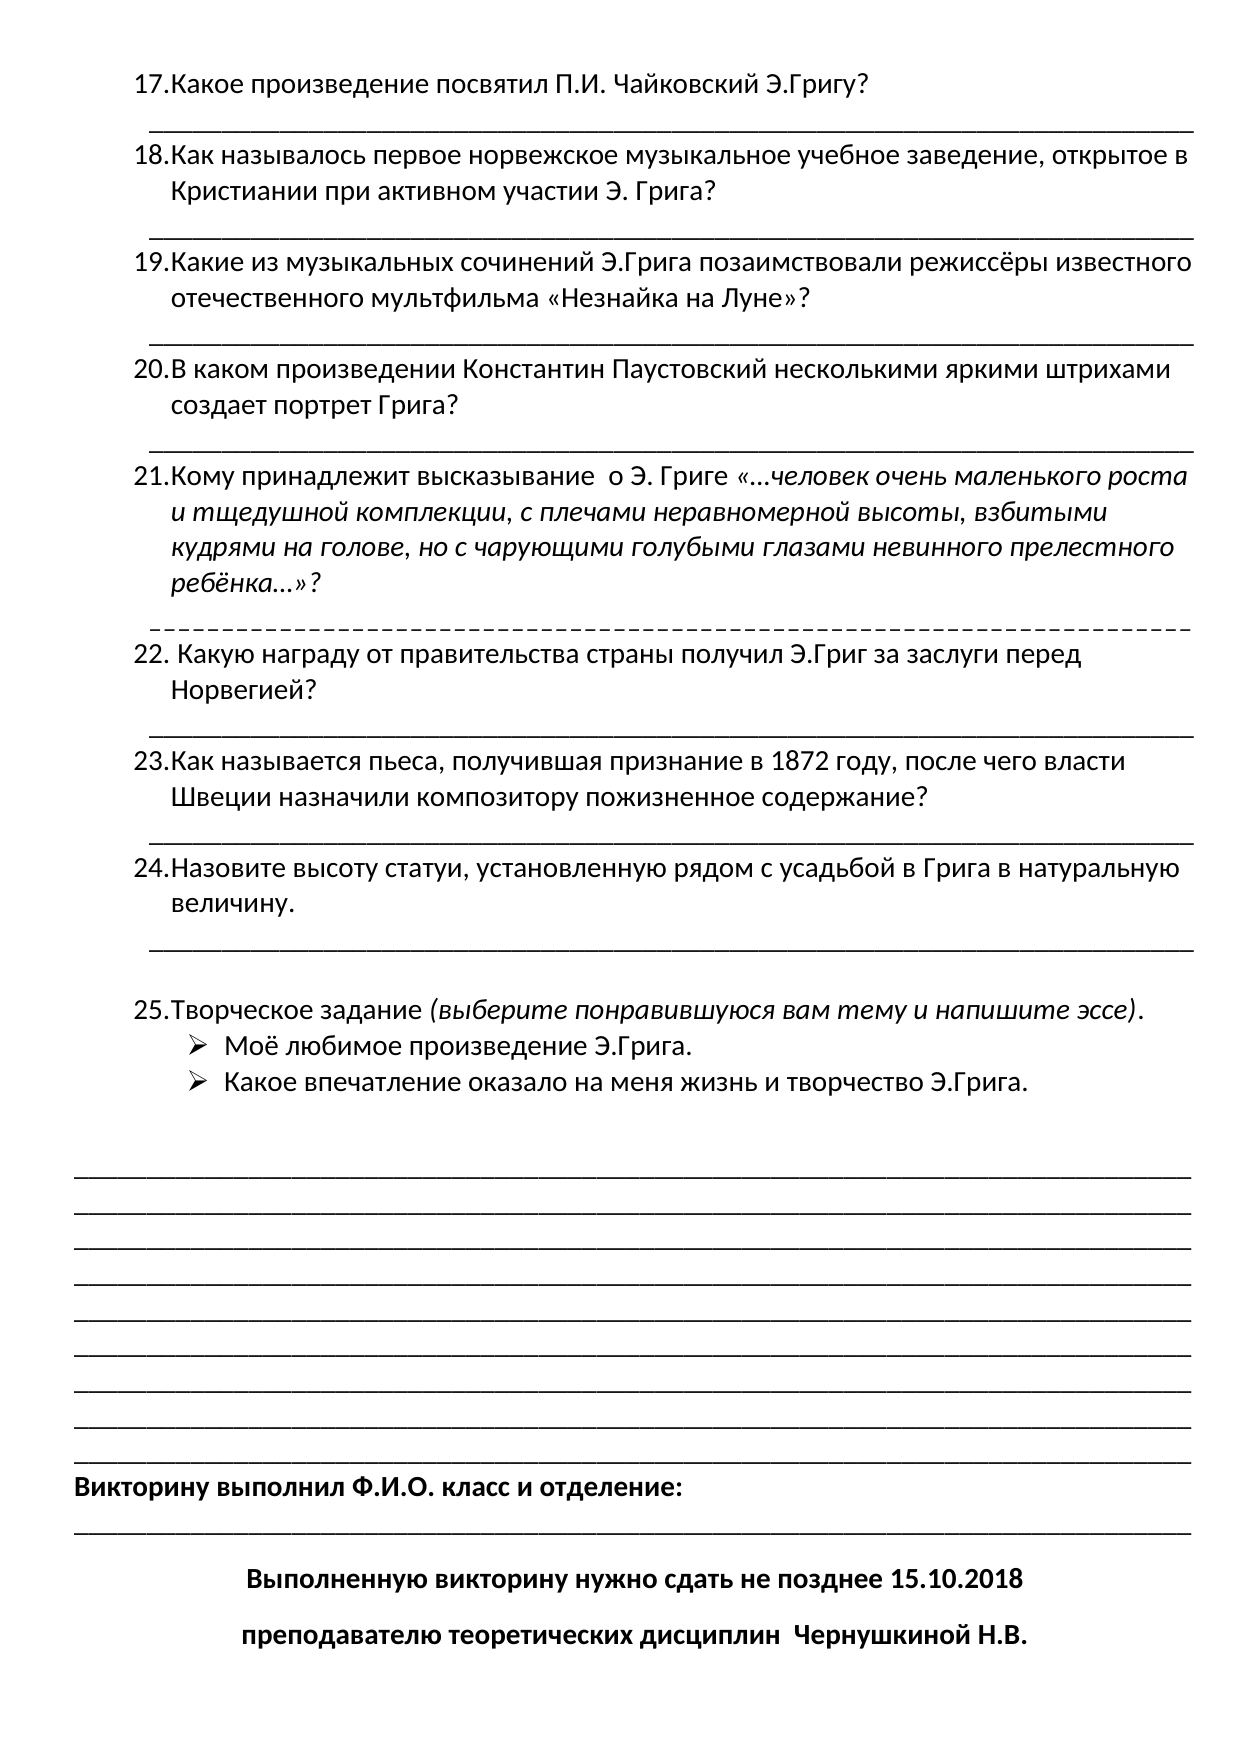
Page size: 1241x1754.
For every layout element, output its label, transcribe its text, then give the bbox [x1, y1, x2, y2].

list Какую награду от правительства страны получил Э.Григ за заслуги перед Норвегией? [133, 635, 1196, 706]
text _____________________________________________________________________________________________________________________________________________________________________________________________________________________________________________________________________________________________________________________________________________________________________________________________________________________________________________________________________________________________________________________________________________________________________________________________________________________________________________________________________________________________________________________Викторину выполнил Ф.И.О. класс и отделение: _____________________________________________________________________________ [74, 1119, 1196, 1539]
list ________________________________________________________________________ [149, 706, 1196, 742]
list Назовите высоту статуи, установленную рядом с усадьбой в Грига в натуральную величину. [133, 849, 1196, 920]
list Кому принадлежит высказывание о Э. Григе «…человек очень маленького роста и тщедушной комплекции, с плечами неравномерной высоты, взбитыми кудрями на голове, но с чарующими голубыми глазами невинного прелестного ребёнка…»? [133, 457, 1196, 599]
list Как называлось первое норвежское музыкальное учебное заведение, открытое в Кристиании при активном участии Э. Грига? [133, 136, 1196, 208]
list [149, 208, 1196, 243]
list Какое впечатление оказало на меня жизнь и творчество Э.Грига. [186, 1063, 1196, 1098]
text преподавателю теоретических дисциплин Чернушкиной Н.В. [74, 1616, 1196, 1652]
list Какие из музыкальных сочинений Э.Грига позаимствовали режиссёры известного отечественного мультфильма «Незнайка на Луне»? [133, 243, 1196, 314]
list ________________________________________________________________________ [149, 920, 1196, 956]
list Творческое задание (выберите понравившуюся вам тему и напишите эссе). [133, 991, 1196, 1027]
text Выполненную викторину нужно сдать не позднее 15.10.2018 [74, 1560, 1196, 1596]
list В каком произведении Константин Паустовский несколькими яркими штрихами создает портрет Грига? [133, 350, 1196, 421]
list Какое произведение посвятил П.И. Чайковский Э.Григу? [133, 65, 1196, 101]
list ________________________________________________________________________ [149, 813, 1196, 849]
list ________________________________________________________________________ [149, 599, 1196, 635]
list ________________________________________________________________________ [149, 421, 1196, 457]
list ________________________________________________________________________ [149, 314, 1196, 350]
list Моё любимое произведение Э.Грига. [186, 1027, 1196, 1063]
list Как называется пьеса, получившая признание в 1872 году, после чего власти Швеции назначили композитору пожизненное содержание? [133, 742, 1196, 813]
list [149, 101, 1196, 136]
